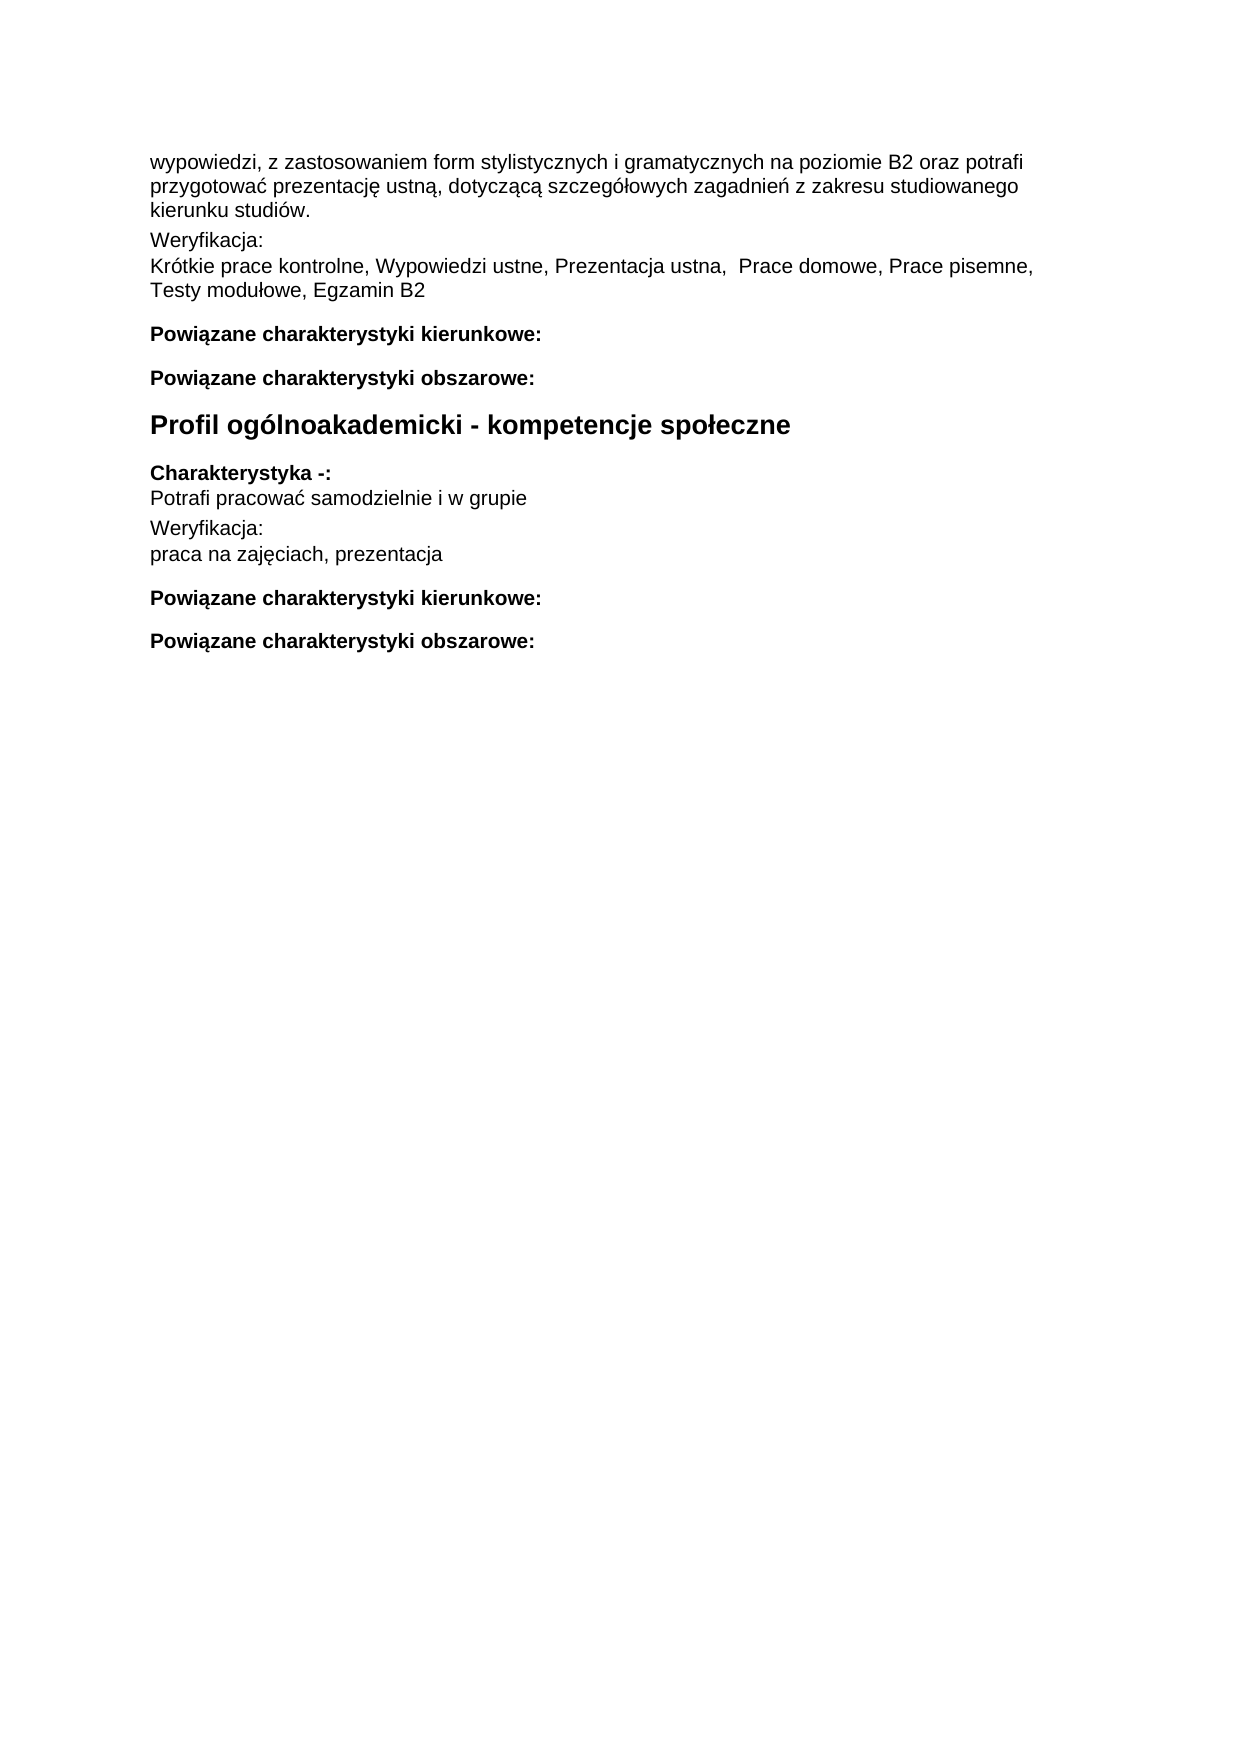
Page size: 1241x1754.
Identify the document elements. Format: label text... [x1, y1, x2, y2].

text Powiązane charakterystyki kierunkowe: [150, 585, 1090, 609]
text praca na zajęciach, prezentacja [150, 542, 1090, 566]
text Powiązane charakterystyki kierunkowe: [150, 322, 1090, 346]
text Weryfikacja: [150, 516, 1090, 539]
text Powiązane charakterystyki obszarowe: [150, 366, 1090, 389]
text Powiązane charakterystyki obszarowe: [150, 629, 1090, 653]
text Krótkie prace kontrolne, Wypowiedzi ustne, Prezentacja ustna, Prace domowe, Prace pisemne, Testy modułowe, Egzamin B2 [150, 254, 1090, 302]
text Potrafi pracować samodzielnie i w grupie [150, 485, 1090, 509]
subtitle Profil ogólnoakademicki - kompetencje społeczne [150, 409, 1090, 441]
text Charakterystyka -: [150, 460, 1090, 484]
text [150, 150, 1090, 222]
text Weryfikacja: [150, 228, 1090, 252]
